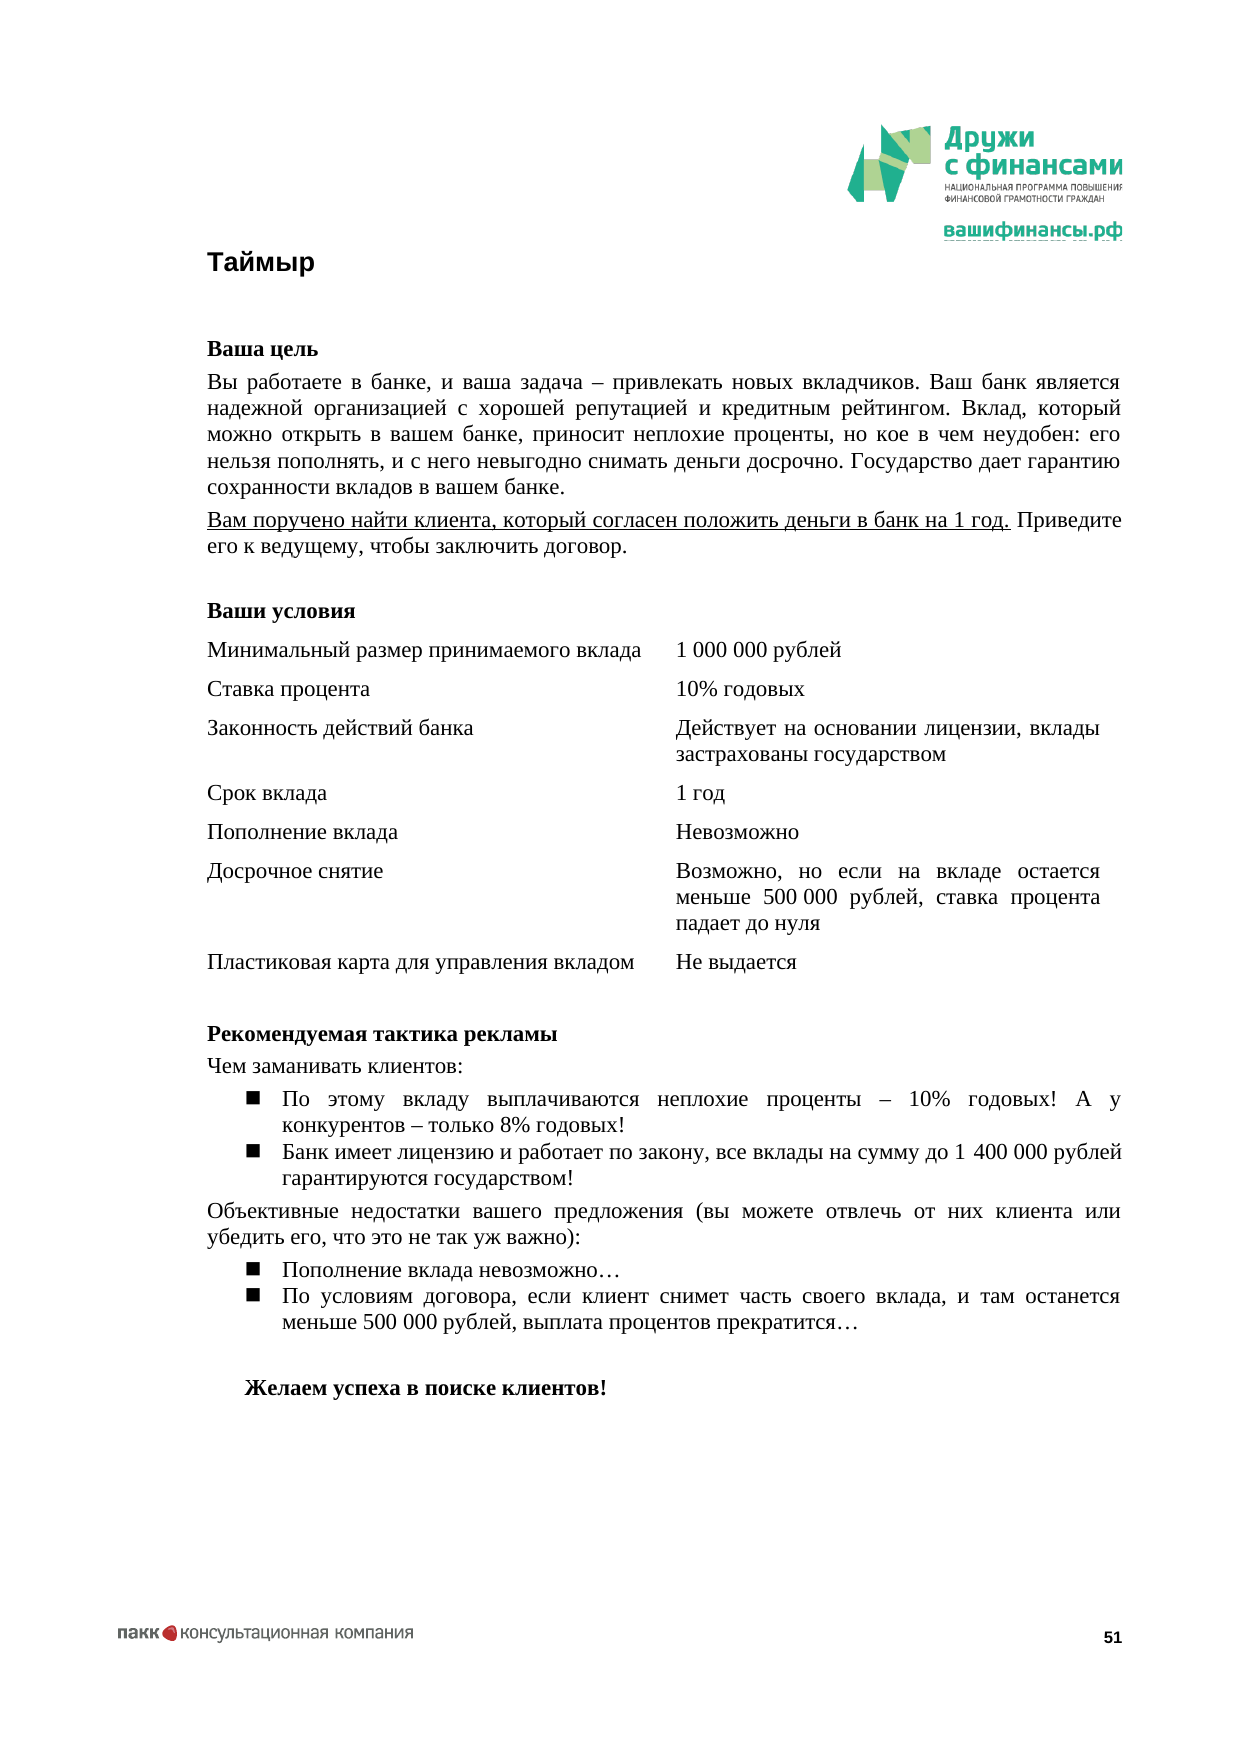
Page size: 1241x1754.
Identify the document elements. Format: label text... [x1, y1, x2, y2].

table_cell Не выдается [664, 942, 1112, 981]
table_cell Возможно, но если на вкладе остается меньше 500 000 рублей, ставка процента падает до нуля [664, 851, 1112, 942]
text Желаем успеха в поиске клиентов! [244, 1373, 1122, 1400]
list Пополнение вклада невозможно… [244, 1256, 1122, 1282]
table_cell Невозможно [664, 812, 1112, 851]
text Ваши условия [207, 597, 1122, 624]
text Вам поручено найти клиента, который согласен положить деньги в банк на 1 год. Приведите его к ведущему, чтобы заключить договор. [207, 506, 1122, 558]
table_header Минимальный размер принимаемого вклада [196, 630, 664, 669]
text Таймыр [207, 246, 1122, 277]
table_cell Законность действий банка [196, 708, 664, 773]
table_cell Пополнение вклада [196, 812, 664, 851]
text Чем заманивать клиентов: [207, 1052, 1122, 1079]
table_cell Действует на основании лицензии, вклады застрахованы государством [664, 708, 1112, 773]
table_cell Ставка процента [196, 669, 664, 708]
text Объективные недостатки вашего предложения (вы можете отвлечь от них клиента или убедить его, что это не так уж важно): [207, 1197, 1122, 1249]
table_cell 10% годовых [664, 669, 1112, 708]
table_header 1 000 000 рублей [664, 630, 1112, 669]
list Банк имеет лицензию и работает по закону, все вклады на сумму до 1 400 000 рублей гарантируются государством! [244, 1138, 1122, 1190]
table_cell Пластиковая карта для управления вкладом [196, 942, 664, 981]
text Ваша цель [207, 335, 1122, 361]
text Вы работаете в банке, и ваша задача – привлекать новых вкладчиков. Ваш банк является надежной организацией с хорошей репутацией и кредитным рейтингом. Вклад, который можно открыть в вашем банке, приносит неплохие проценты, но кое в чем неудобен: его нельзя пополнять, и с него невыгодно снимать деньги досрочно. Государство дает гарантию сохранности вкладов в вашем банке. [207, 368, 1122, 499]
table_cell Досрочное снятие [196, 851, 664, 942]
list По этому вкладу выплачиваются неплохие проценты – 10% годовых! А у конкурентов – только 8% годовых! [244, 1085, 1122, 1138]
table_cell Срок вклада [196, 773, 664, 812]
text Рекомендуемая тактика рекламы [207, 1020, 1122, 1046]
table_cell 1 год [664, 773, 1112, 812]
picture [847, 124, 1123, 241]
list По условиям договора, если клиент снимет часть своего вклада, и там останется меньше 500 000 рублей, выплата процентов прекратится… [244, 1282, 1122, 1335]
